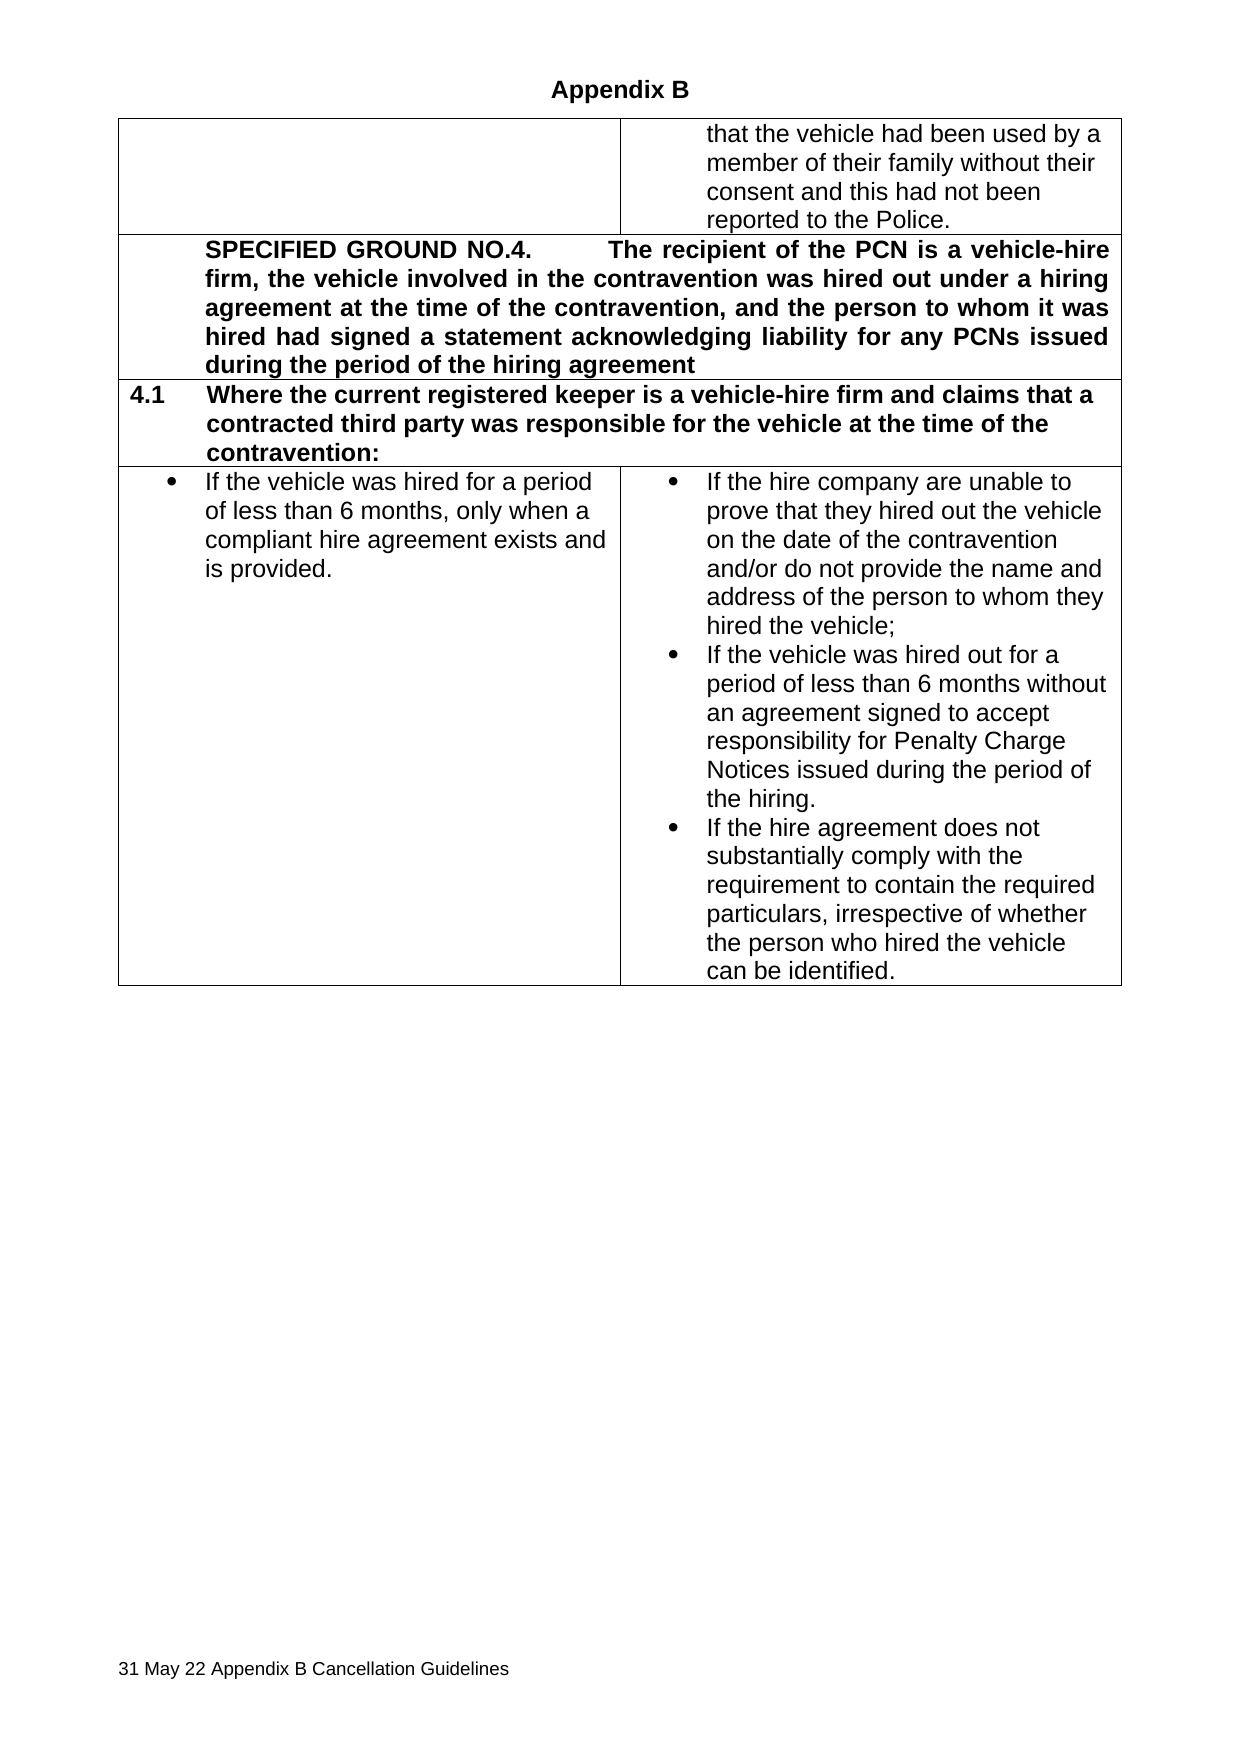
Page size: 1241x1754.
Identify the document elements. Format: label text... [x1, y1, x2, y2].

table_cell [621, 119, 1121, 234]
table_cell SPECIFIED GROUND NO.4. The recipient of the PCN is a vehicle-hire firm, the vehicle involved in the contravention was hired out under a hiring agreement at the time of the contravention, and the person to whom it was hired had signed a statement acknowledging liability for any PCNs issued during the period of the hiring agreement [119, 235, 1121, 379]
table_cell If the vehicle was hired for a period of less than 6 months, only when a compliant hire agreement exists and is provided. [119, 467, 620, 985]
table_cell If the hire company are unable to prove that they hired out the vehicle on the date of the contravention and/or do not provide the name and address of the person to whom they hired the vehicle; If the vehicle was hired out for a period of less than 6 months without an agreement signed to accept responsibility for Penalty Charge Notices issued during the period of the hiring. If the hire agreement does not substantially comply with the requirement to contain the required particulars, irrespective of whether the person who hired the vehicle can be identified. [621, 467, 1121, 985]
table_cell 4.1 Where the current registered keeper is a vehicle-hire firm and claims that a contracted third party was responsible for the vehicle at the time of the contravention: [119, 380, 1121, 466]
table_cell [119, 119, 620, 234]
